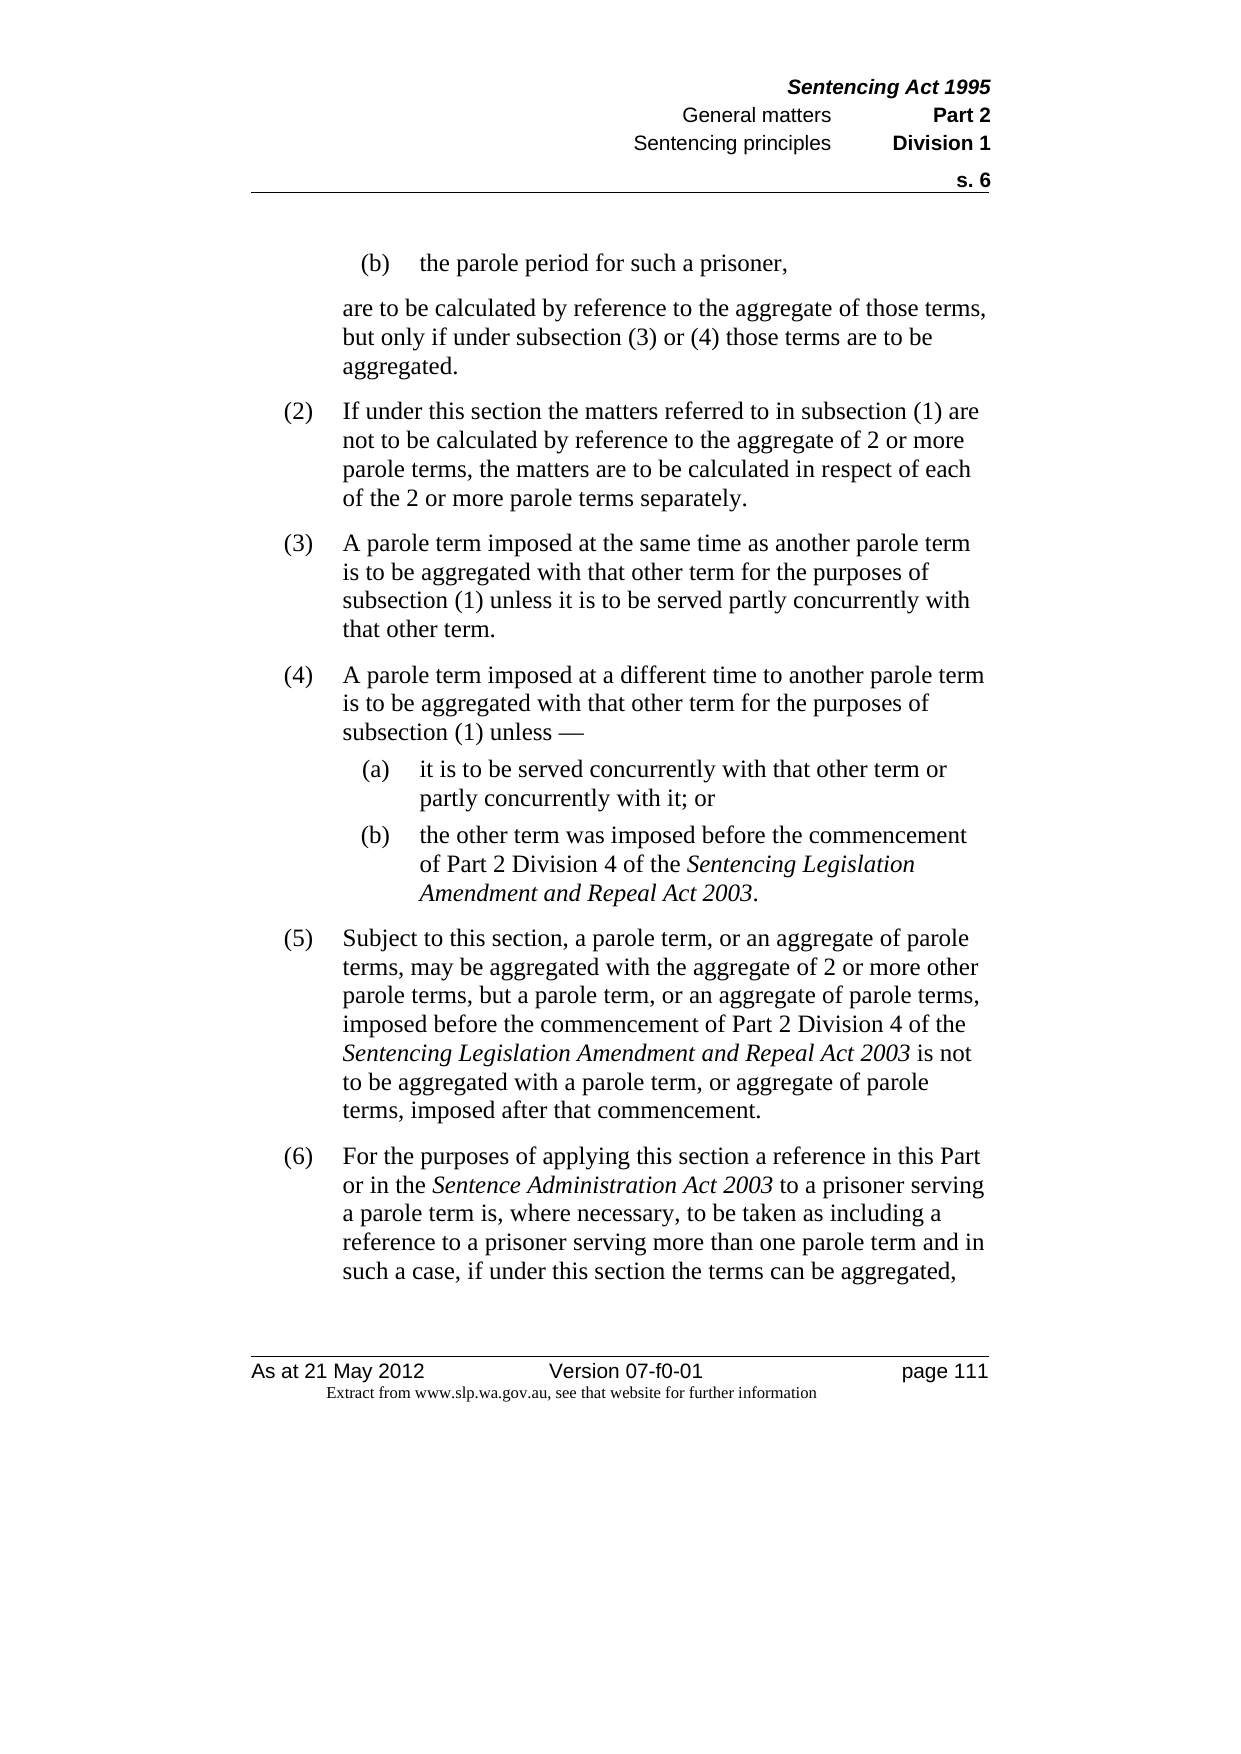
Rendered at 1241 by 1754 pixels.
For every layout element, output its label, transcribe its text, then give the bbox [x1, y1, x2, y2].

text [251, 1141, 989, 1285]
text (5) Subject to this section, a parole term, or an aggregate of parole terms, may be aggregated with the aggregate of 2 or more other parole terms, but a parole term, or an aggregate of parole terms, imposed before the commencement of Part 2 Division 4 of the Sentencing Legislation Amendment and Repeal Act 2003 is not to be aggregated with a parole term, or aggregate of parole terms, imposed after that commencement. [251, 923, 989, 1124]
text (4) A parole term imposed at a different time to another parole term is to be aggregated with that other term for the purposes of subsection (1) unless — [251, 660, 989, 746]
text are to be calculated by reference to the aggregate of those terms, but only if under subsection (3) or (4) those terms are to be aggregated. [251, 293, 989, 380]
text (b) the parole period for such a prisoner, [251, 248, 989, 277]
text (a) it is to be served concurrently with that other term or partly concurrently with it; or [251, 754, 989, 812]
text (b) the other term was imposed before the commencement of Part 2 Division 4 of the Sentencing Legislation Amendment and Repeal Act 2003. [251, 820, 989, 906]
text (3) A parole term imposed at the same time as another parole term is to be aggregated with that other term for the purposes of subsection (1) unless it is to be served partly concurrently with that other term. [251, 528, 989, 643]
text (2) If under this section the matters referred to in subsection (1) are not to be calculated by reference to the aggregate of 2 or more parole terms, the matters are to be calculated in respect of each of the 2 or more parole terms separately. [251, 396, 989, 511]
